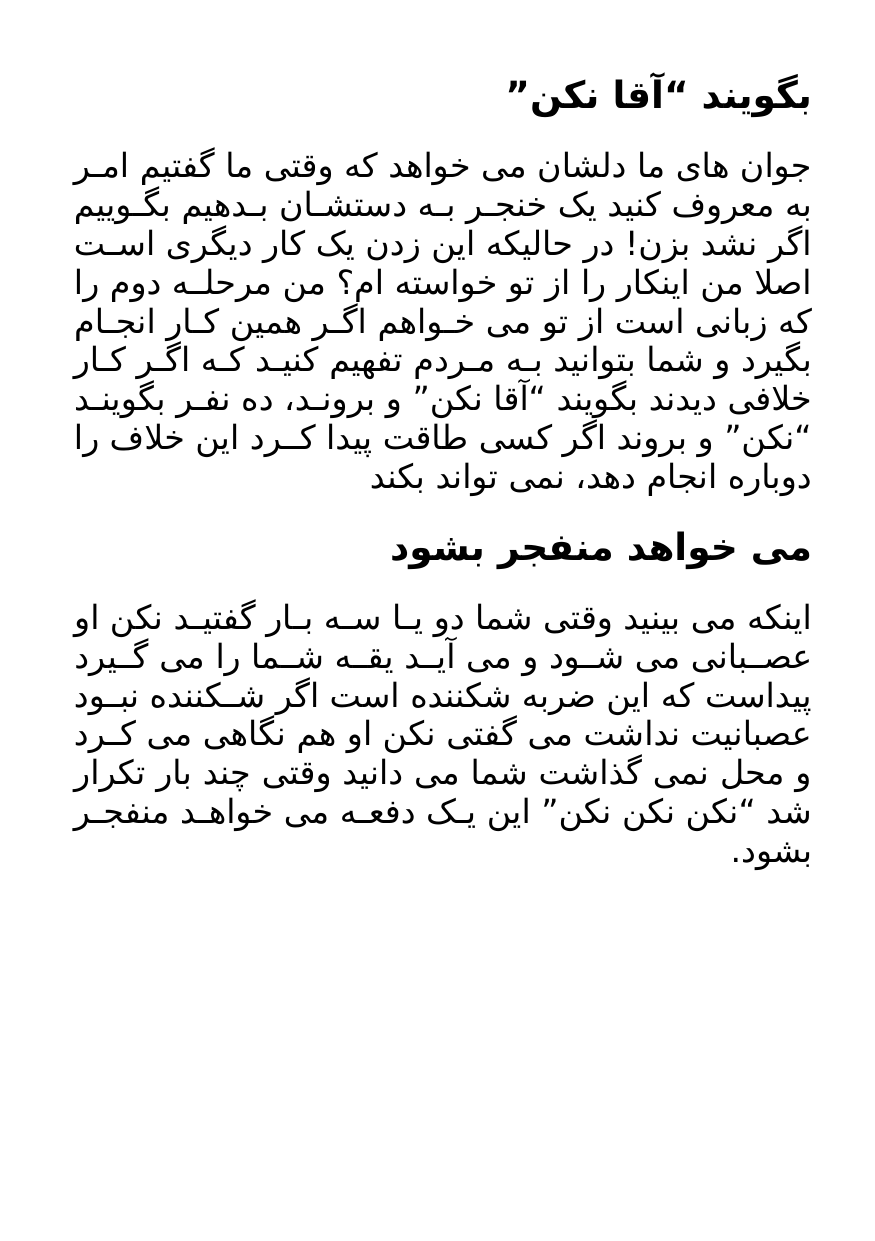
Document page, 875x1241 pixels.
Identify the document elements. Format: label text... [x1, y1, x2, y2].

text بگویند “آقا نکن” [74, 74, 812, 117]
text اینکه می بینید وقتی شما دو یا سه بار گفتید نکن او عصبانی می شود و می آید یقه شما را می گیرد پیداست که این ضربه شکننده است اگر شکننده نبود عصبانیت نداشت می گفتی نکن او هم نگاهی می کرد و محل نمی گذاشت شما می دانید وقتی چند بار تکرار شد “نکن نکن نکن” این یک دفعه می خواهد منفجر بشود. [74, 598, 812, 870]
text جوان های ما دلشان می خواهد که وقتی ما گفتیم امر به معروف کنید یک خنجر به دستشان بدهیم بگوییم اگر نشد بزن! در حالیکه این زدن یک کار دیگری است اصلا من اینکار را از تو خواسته ام؟ من مرحله دوم را که زبانی است از تو می خواهم اگر همین کار انجام بگیرد و شما بتوانید به مردم تفهیم کنید که اگر کار خلافی دیدند بگویند “آقا نکن” و بروند، ده نفر بگویند “نکن” و بروند اگر کسی طاقت پیدا کرد این خلاف را دوباره انجام دهد، نمی تواند بکند [74, 147, 812, 496]
text می خواهد منفجر بشود [74, 526, 812, 569]
